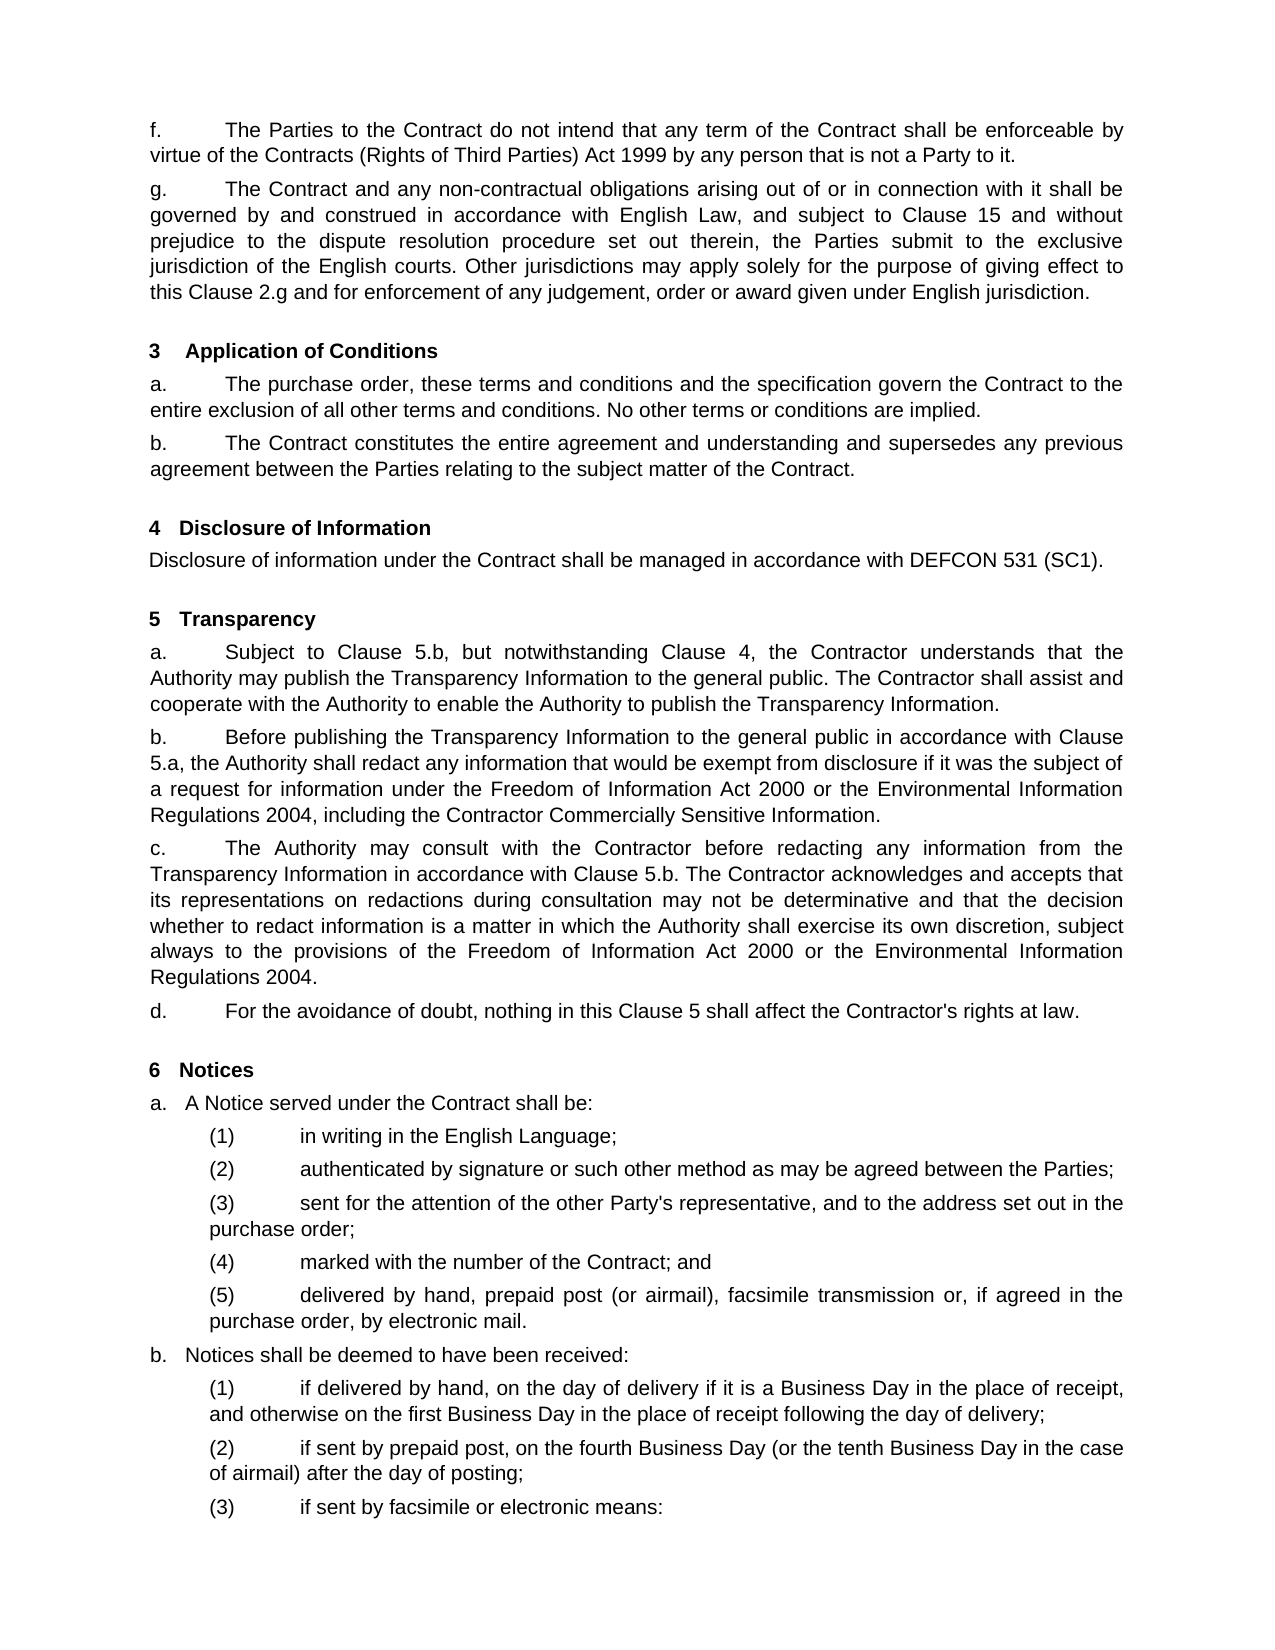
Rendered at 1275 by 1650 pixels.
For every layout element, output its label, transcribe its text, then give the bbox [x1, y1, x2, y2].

list The Authority may consult with the Contractor before redacting any information from the Transparency Information in accordance with Clause 5.b. The Contractor acknowledges and accepts that its representations on redactions during consultation may not be determinative and that the decision whether to redact information is a matter in which the Authority shall exercise its own discretion, subject always to the provisions of the Freedom of Information Act 2000 or the Environmental Information Regulations 2004. [150, 836, 1125, 989]
list Notices shall be deemed to have been received: [150, 1343, 1125, 1367]
list The Contract and any non-contractual obligations arising out of or in connection with it shall be governed by and construed in accordance with English Law, and subject to Clause 15 and without prejudice to the dispute resolution procedure set out therein, the Parties submit to the exclusive jurisdiction of the English courts. Other jurisdictions may apply solely for the purpose of giving effect to this Clause 2.g and for enforcement of any judgement, order or award given under English jurisdiction. [150, 177, 1125, 304]
list Before publishing the Transparency Information to the general public in accordance with Clause 5.a, the Authority shall redact any information that would be exempt from disclosure if it was the subject of a request for information under the Freedom of Information Act 2000 or the Environmental Information Regulations 2004, including the Contractor Commercially Sensitive Information. [150, 725, 1125, 827]
list if sent by facsimile or electronic means: [209, 1494, 1125, 1518]
list The purchase order, these terms and conditions and the specification govern the Contract to the entire exclusion of all other terms and conditions. No other terms or conditions are implied. [150, 372, 1125, 421]
list if delivered by hand, on the day of delivery if it is a Business Day in the place of receipt, and otherwise on the first Business Day in the place of receipt following the day of delivery; [209, 1376, 1125, 1426]
list in writing in the English Language; [209, 1124, 1125, 1148]
subtitle 3 Application of Conditions [148, 339, 1125, 363]
list A Notice served under the Contract shall be: [150, 1090, 1125, 1114]
subtitle 6 Notices [148, 1057, 1125, 1081]
list The Contract constitutes the entire agreement and understanding and supersedes any previous agreement between the Parties relating to the subject matter of the Contract. [150, 431, 1125, 481]
list For the avoidance of doubt, nothing in this Clause 5 shall affect the Contractor's rights at law. [150, 999, 1125, 1023]
list if sent by prepaid post, on the fourth Business Day (or the tenth Business Day in the case of airmail) after the day of posting; [209, 1435, 1125, 1485]
list authenticated by signature or such other method as may be agreed between the Parties; [209, 1157, 1125, 1181]
list sent for the attention of the other Party's representative, and to the address set out in the purchase order; [209, 1191, 1125, 1240]
list Subject to Clause 5.b, but notwithstanding Clause 4, the Contractor understands that the Authority may publish the Transparency Information to the general public. The Contractor shall assist and cooperate with the Authority to enable the Authority to publish the Transparency Information. [150, 640, 1125, 716]
list marked with the number of the Contract; and [209, 1250, 1125, 1274]
text 4 Disclosure of Information [148, 515, 1125, 539]
text Disclosure of information under the Contract shall be managed in accordance with DEFCON 531 (SC1). [148, 548, 1125, 572]
list delivered by hand, prepaid post (or airmail), facsimile transmission or, if agreed in the purchase order, by electronic mail. [209, 1283, 1125, 1333]
list The Parties to the Contract do not intend that any term of the Contract shall be enforceable by virtue of the Contracts (Rights of Third Parties) Act 1999 by any person that is not a Party to it. [150, 117, 1125, 167]
subtitle 5 Transparency [148, 607, 1125, 631]
